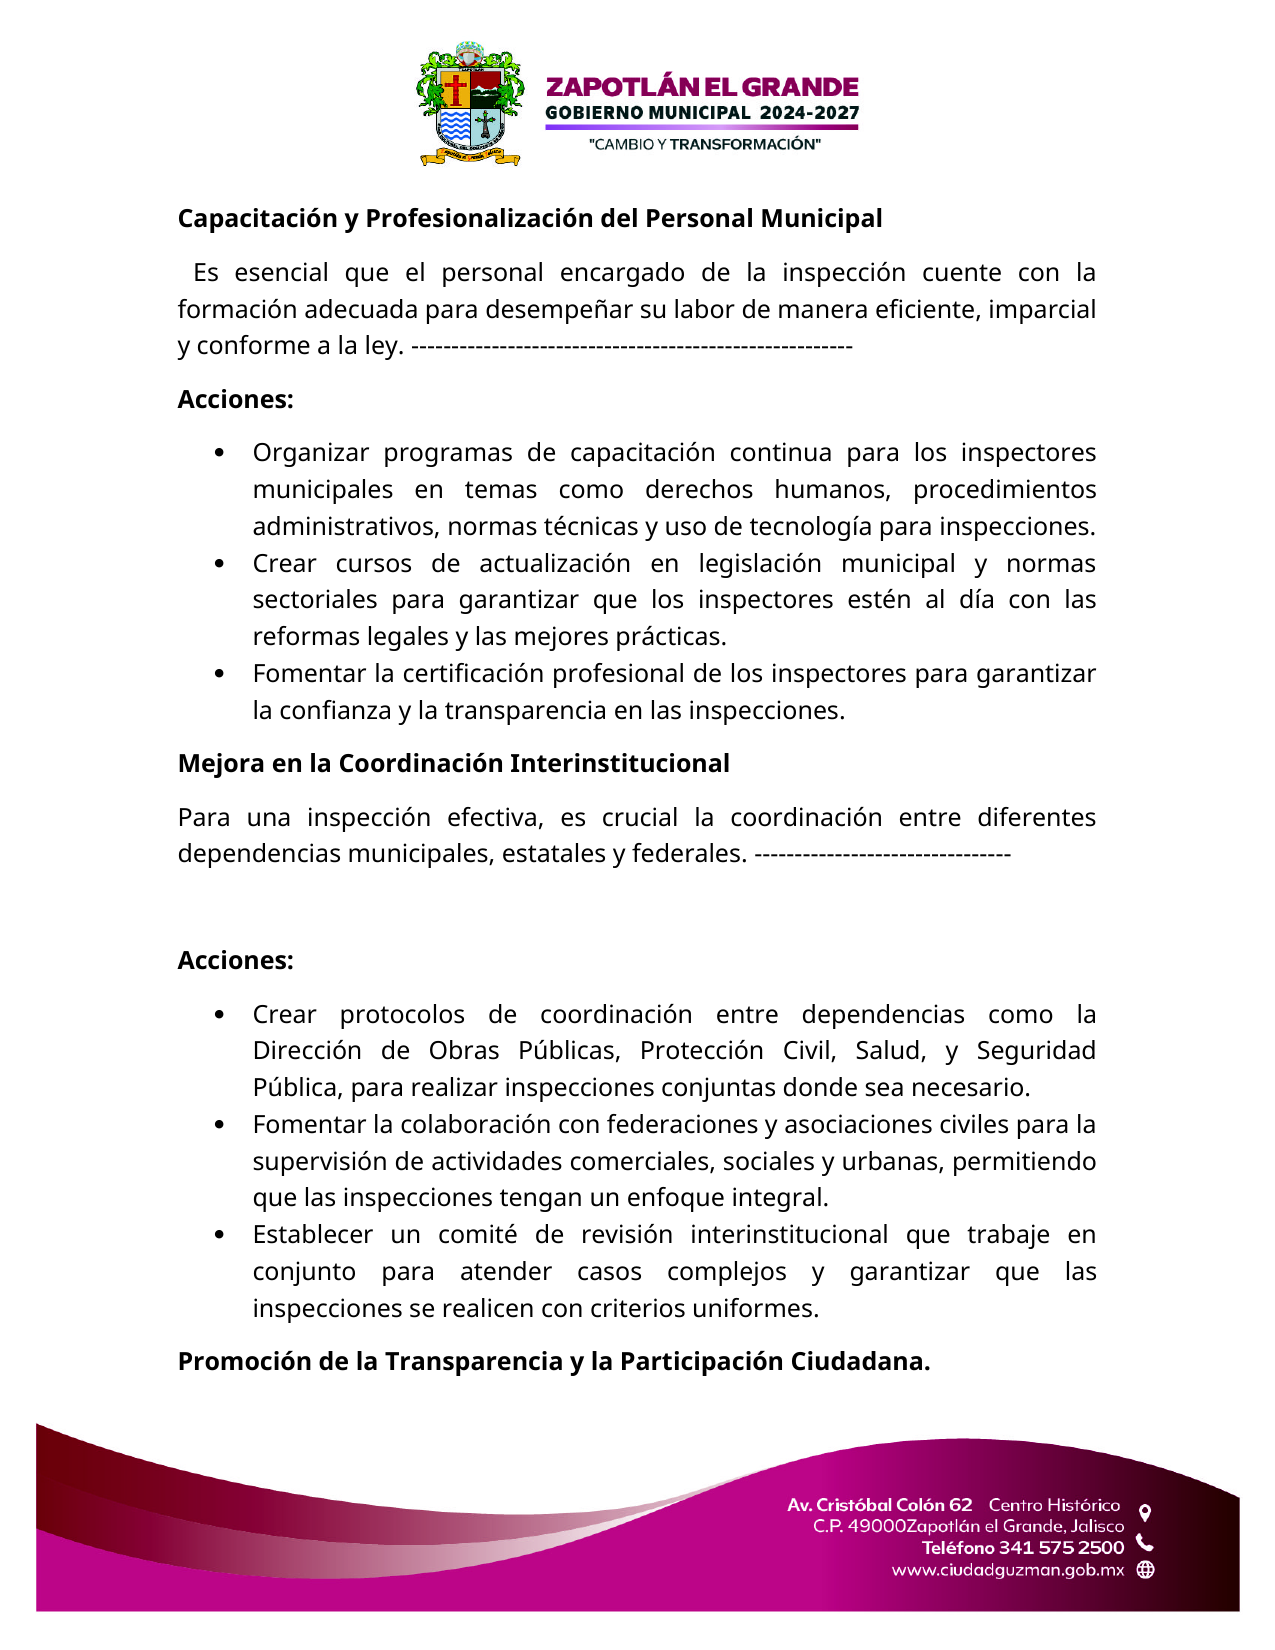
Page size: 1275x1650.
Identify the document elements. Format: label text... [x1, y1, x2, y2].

picture [0, 0, 1275, 1650]
list Establecer un comité de revisión interinstitucional que trabaje en conjunto para atender casos complejos y garantizar que las inspecciones se realicen con criterios uniformes. [215, 1217, 1098, 1324]
list Crear cursos de actualización en legislación municipal y normas sectoriales para garantizar que los inspectores estén al día con las reformas legales y las mejores prácticas. [215, 545, 1098, 653]
list Fomentar la certificación profesional de los inspectores para garantizar la confianza y la transparencia en las inspecciones. [215, 656, 1098, 726]
list Fomentar la colaboración con federaciones y asociaciones civiles para la supervisión de actividades comerciales, sociales y urbanas, permitiendo que las inspecciones tengan un enfoque integral. [215, 1107, 1098, 1214]
text Es esencial que el personal encargado de la inspección cuente con la formación adecuada para desempeñar su labor de manera eficiente, imparcial y conforme a la ley. ------------------------------------------------------- [177, 254, 1098, 362]
text Para una inspección efectiva, es crucial la coordinación entre diferentes dependencias municipales, estatales y federales. -------------------------------- [177, 799, 1098, 870]
list Organizar programas de capacitación continua para los inspectores municipales en temas como derechos humanos, procedimientos administrativos, normas técnicas y uso de tecnología para inspecciones. [215, 435, 1098, 542]
list Crear protocolos de coordinación entre dependencias como la Dirección de Obras Públicas, Protección Civil, Salud, y Seguridad Pública, para realizar inspecciones conjuntas donde sea necesario. [215, 996, 1098, 1104]
text Capacitación y Profesionalización del Personal Municipal [177, 201, 1098, 235]
text Mejora en la Coordinación Interinstitucional [177, 746, 1098, 780]
text Acciones: [177, 381, 1098, 416]
text Acciones: [177, 943, 1098, 977]
text Promoción de la Transparencia y la Participación Ciudadana. [177, 1344, 1098, 1378]
